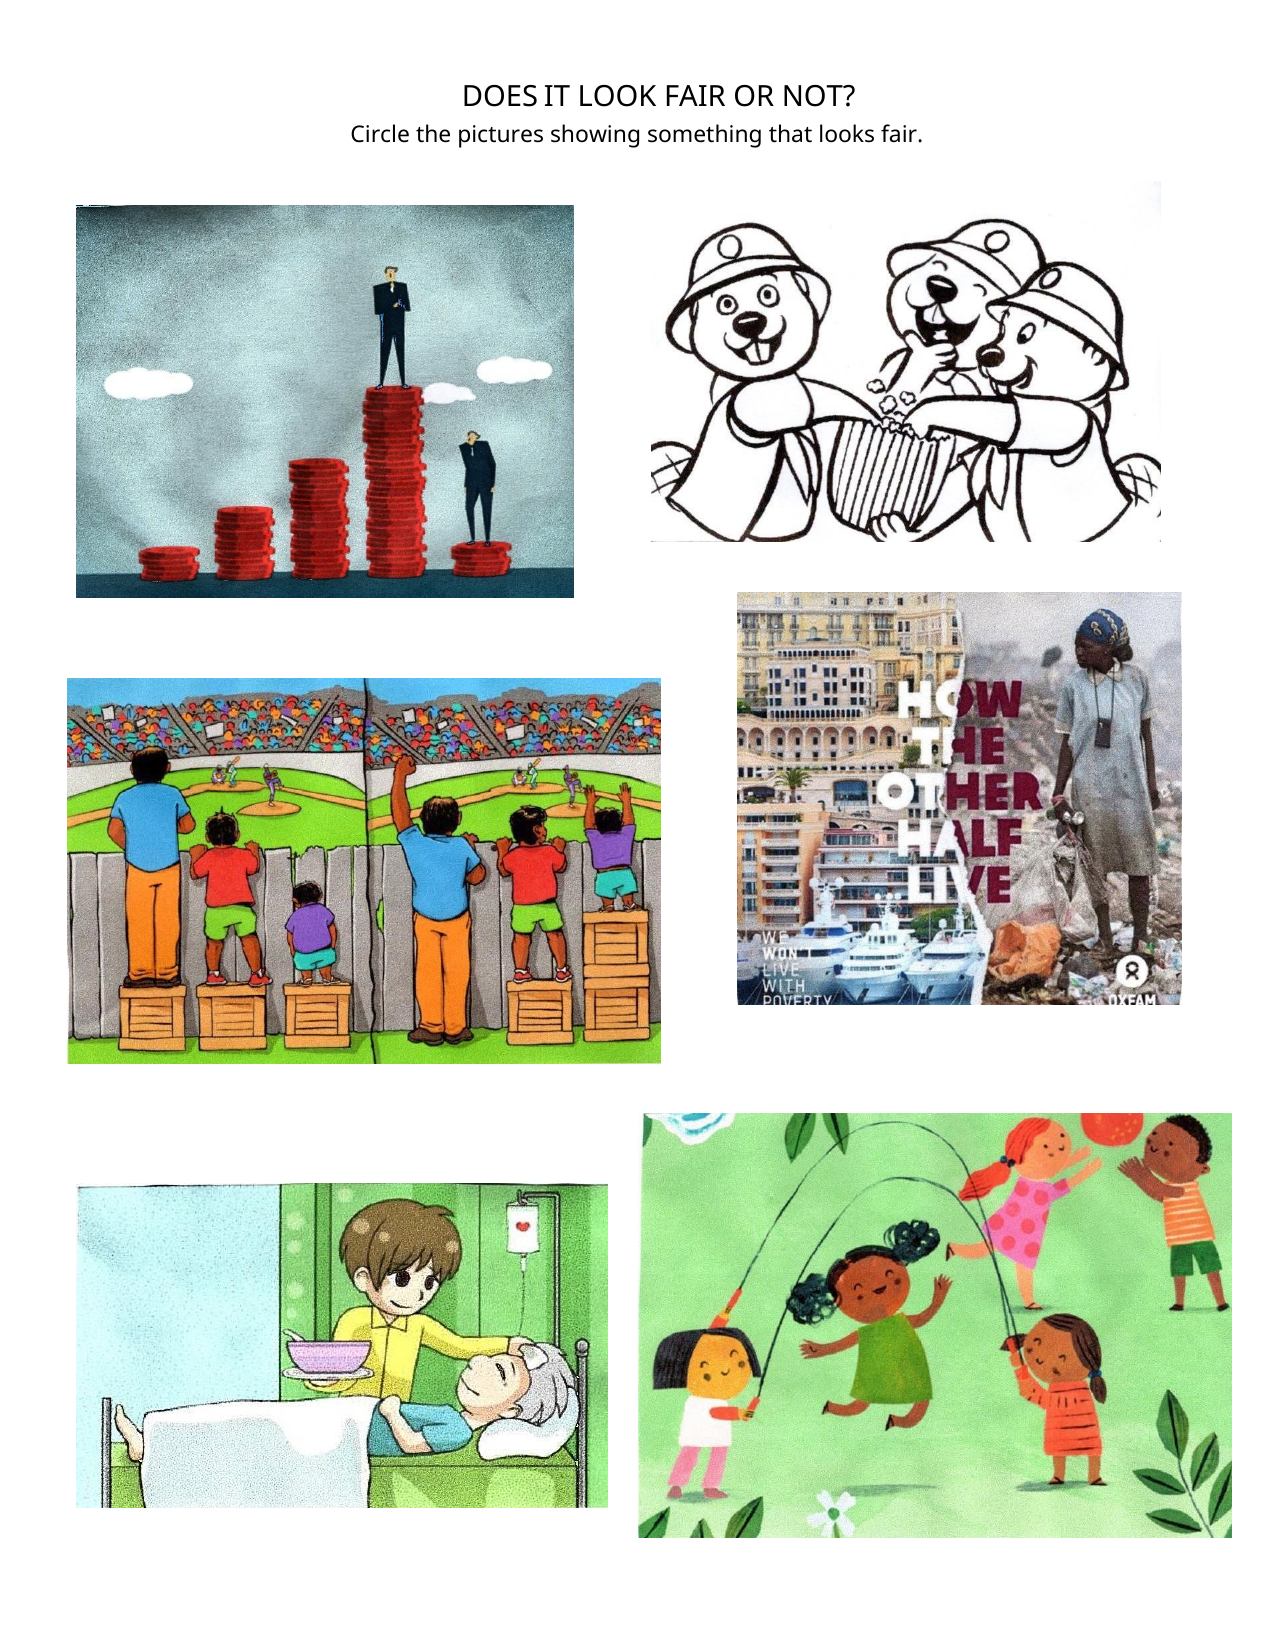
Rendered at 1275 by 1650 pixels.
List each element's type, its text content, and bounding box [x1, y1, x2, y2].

text Circle the pictures showing something that looks fair. [75, 118, 923, 149]
picture [76, 205, 574, 598]
text DOES IT LOOK FAIR OR NOT? [75, 75, 856, 115]
picture [76, 1183, 608, 1508]
picture [67, 678, 661, 1064]
picture [737, 592, 1182, 1005]
picture [638, 1113, 1232, 1538]
picture [651, 181, 1161, 542]
